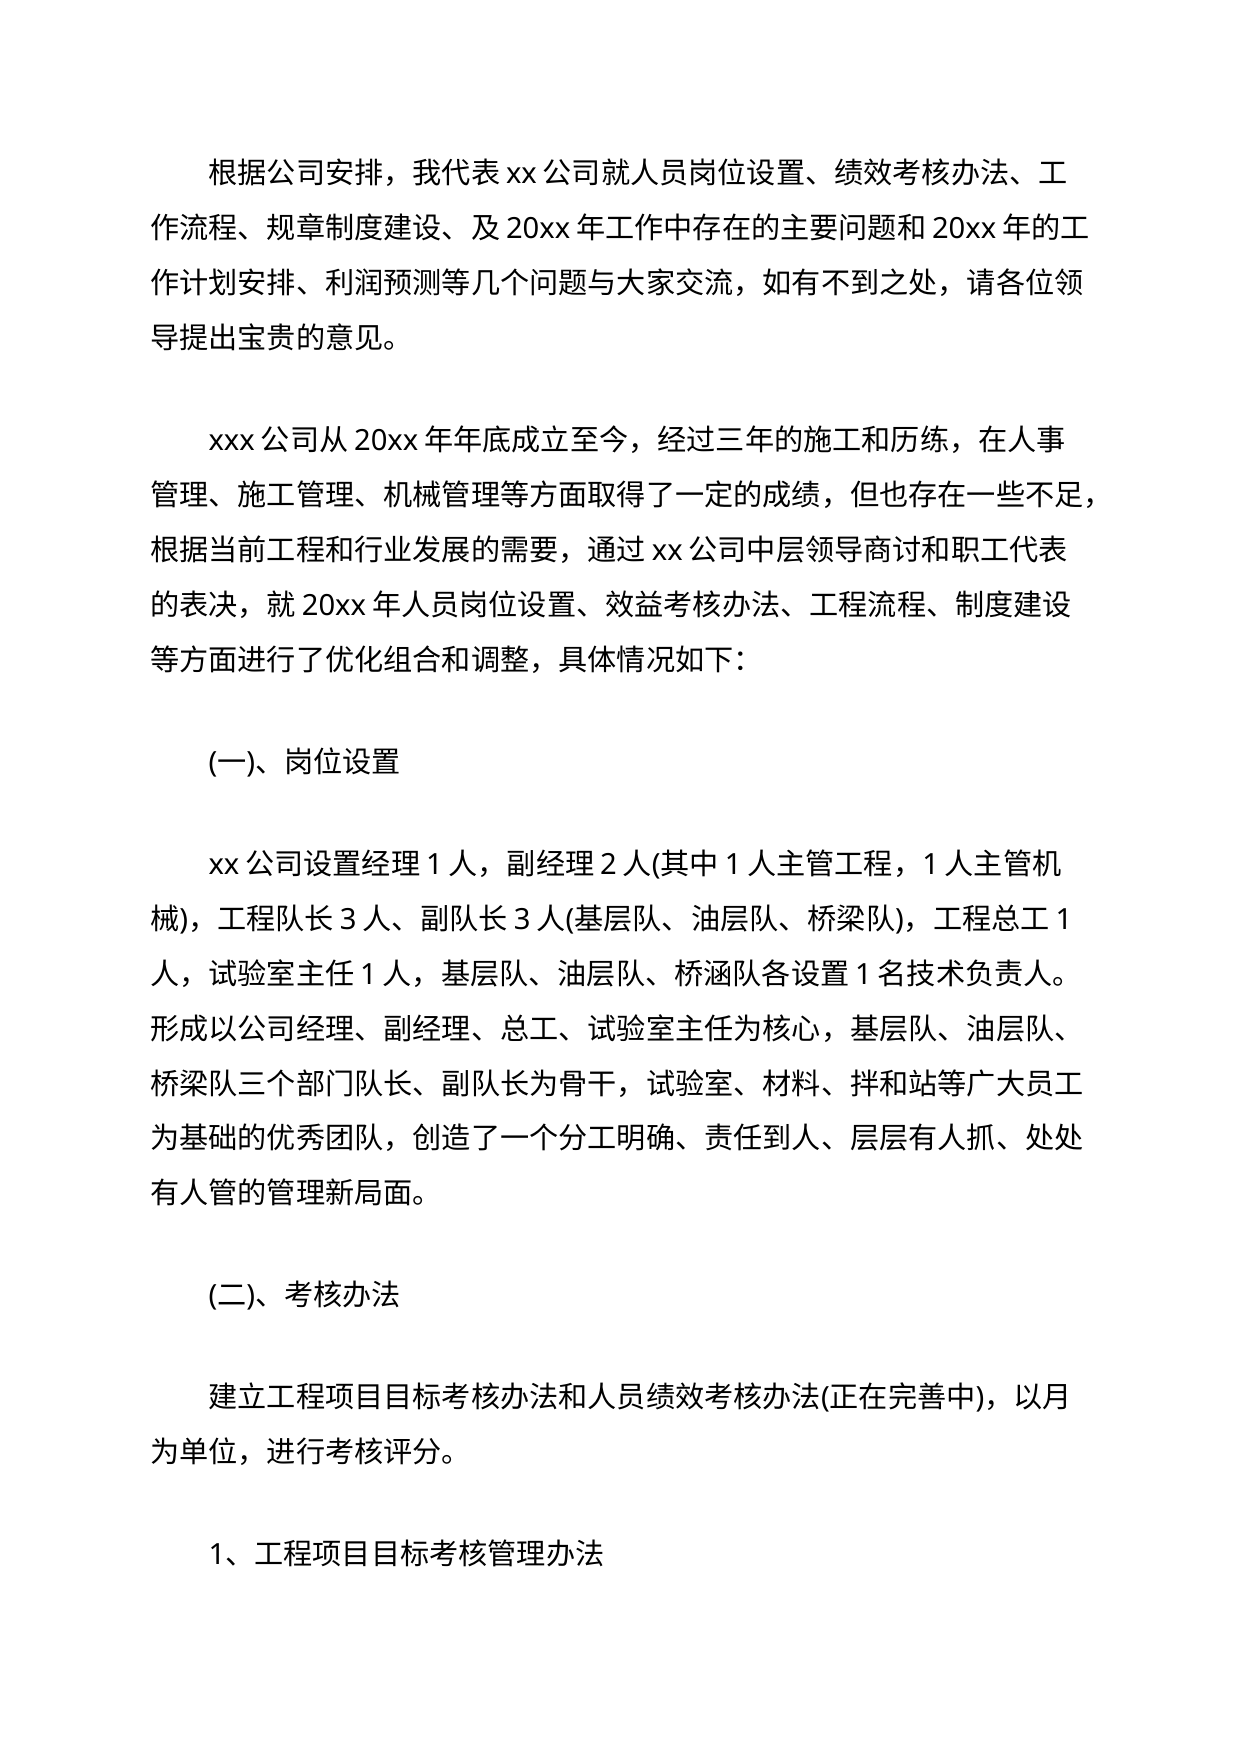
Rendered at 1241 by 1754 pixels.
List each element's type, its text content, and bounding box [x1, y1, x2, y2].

text 1、工程项目目标考核管理办法 [150, 1531, 1090, 1573]
text 根据公司安排，我代表xx公司就人员岗位设置、绩效考核办法、工作流程、规章制度建设、及20xx年工作中存在的主要问题和20xx年的工作计划安排、利润预测等几个问题与大家交流，如有不到之处，请各位领导提出宝贵的意见。 [150, 150, 1090, 357]
text xx公司设置经理1人，副经理2人(其中1人主管工程，1人主管机械)，工程队长3人、副队长3人(基层队、油层队、桥梁队)，工程总工1人，试验室主任1人，基层队、油层队、桥涵队各设置1名技术负责人。形成以公司经理、副经理、总工、试验室主任为核心，基层队、油层队、桥梁队三个部门队长、副队长为骨干，试验室、材料、拌和站等广大员工为基础的优秀团队，创造了一个分工明确、责任到人、层层有人抓、处处有人管的管理新局面。 [150, 840, 1090, 1212]
text (二)、考核办法 [150, 1272, 1090, 1314]
text xxx公司从20xx年年底成立至今，经过三年的施工和历练，在人事管理、施工管理、机械管理等方面取得了一定的成绩，但也存在一些不足，根据当前工程和行业发展的需要，通过xx公司中层领导商讨和职工代表的表决，就20xx年人员岗位设置、效益考核办法、工程流程、制度建设等方面进行了优化组合和调整，具体情况如下： [150, 417, 1090, 679]
text 建立工程项目目标考核办法和人员绩效考核办法(正在完善中)，以月为单位，进行考核评分。 [150, 1374, 1090, 1471]
text (一)、岗位设置 [150, 738, 1090, 781]
